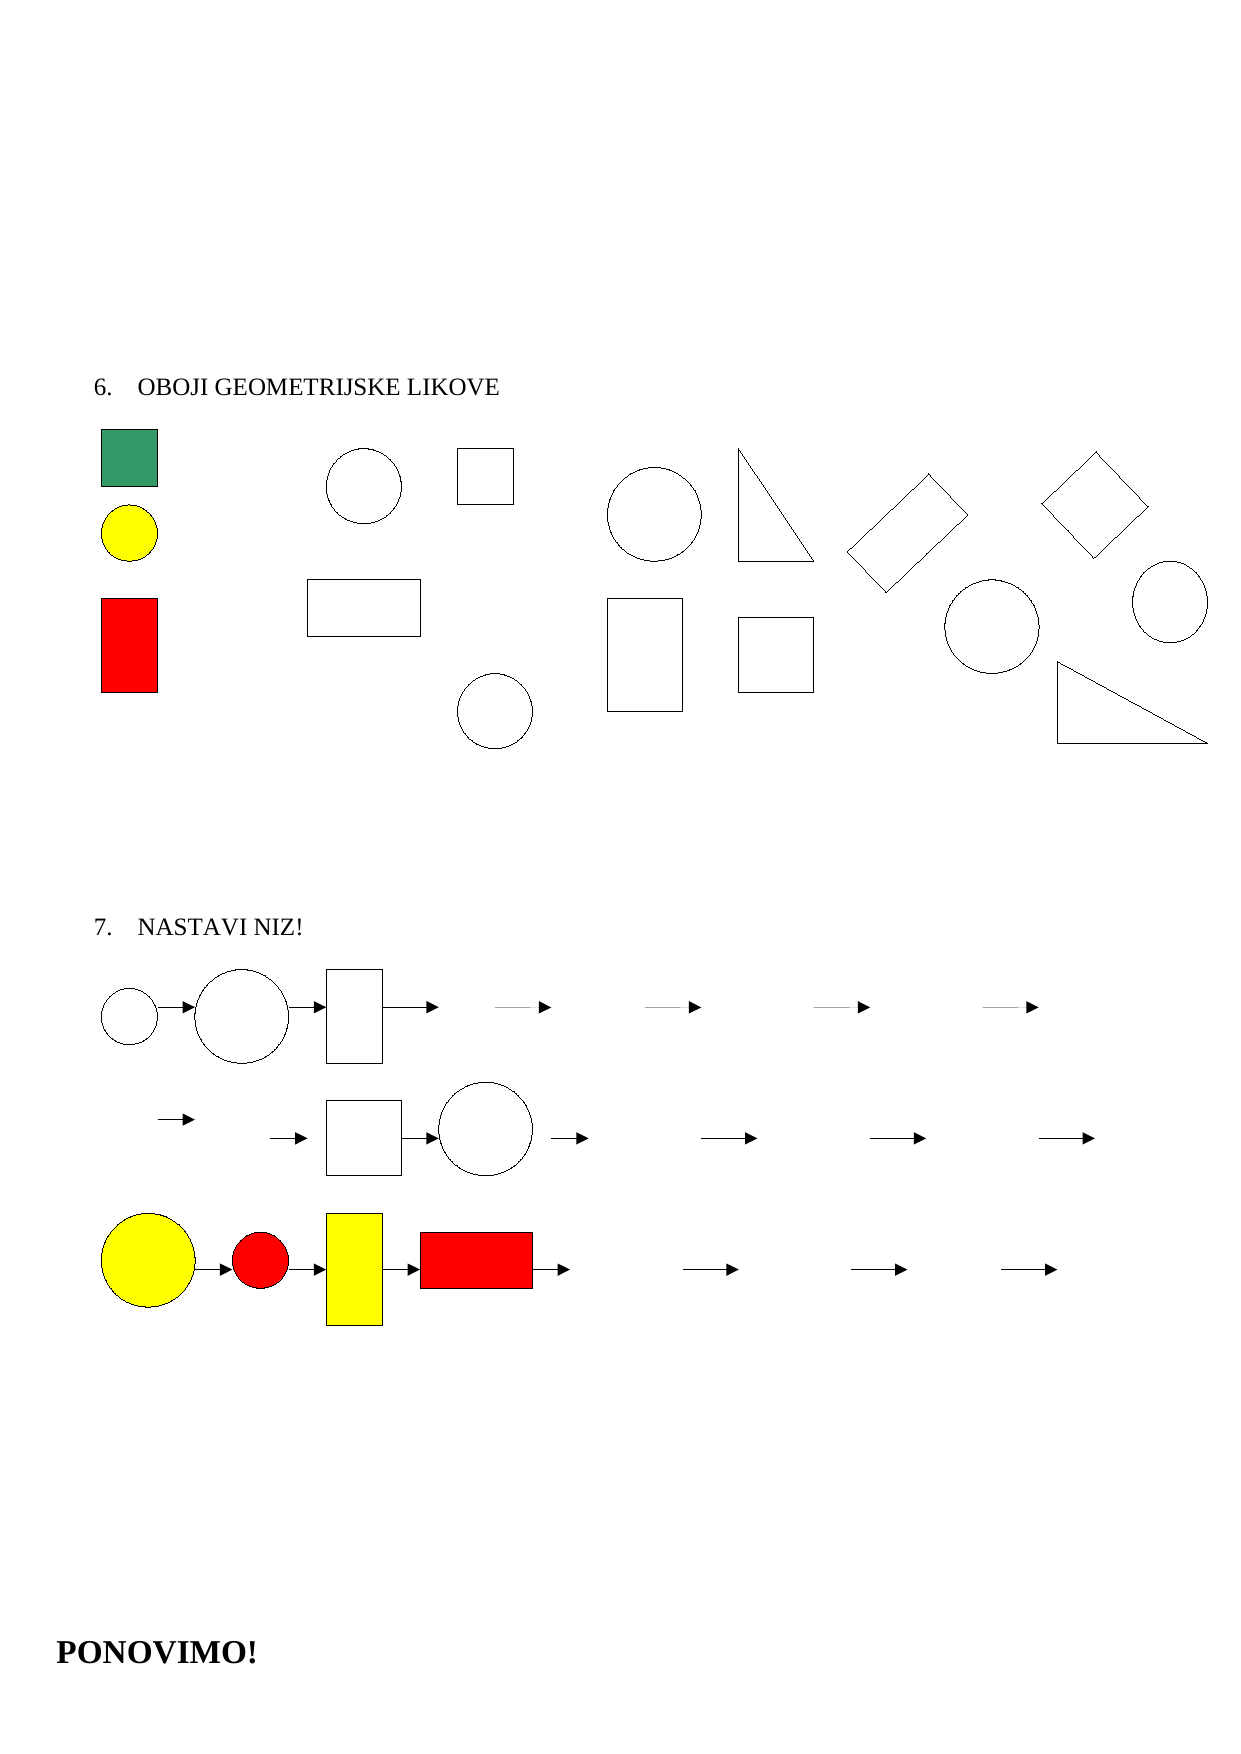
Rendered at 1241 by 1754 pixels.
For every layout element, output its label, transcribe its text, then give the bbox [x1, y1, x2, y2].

list NASTAVI NIZ! [94, 912, 1181, 941]
list OBOJI GEOMETRIJSKE LIKOVE [94, 372, 1181, 401]
text PONOVIMO! [56, 1632, 1181, 1671]
